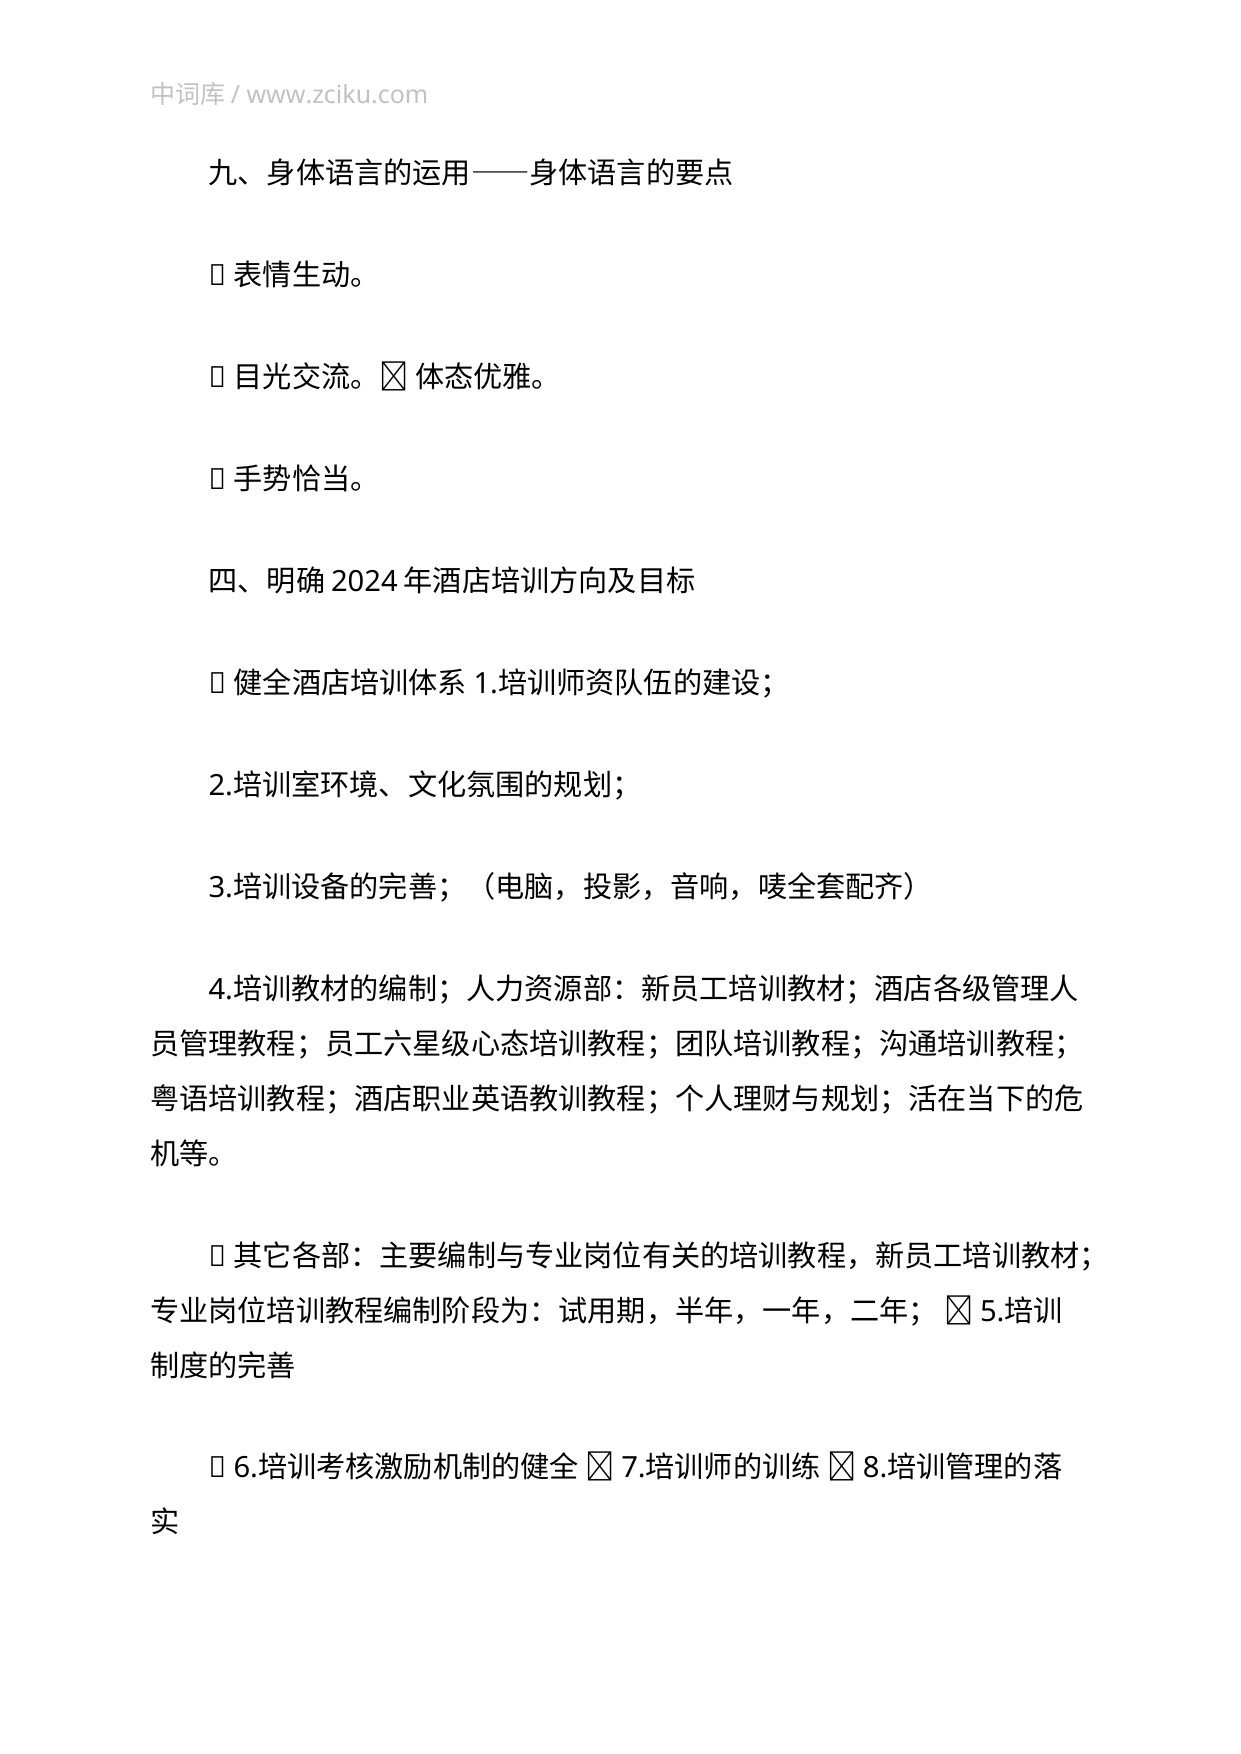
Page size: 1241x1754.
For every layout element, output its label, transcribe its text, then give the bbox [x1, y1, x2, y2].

text 九、身体语言的运用——身体语言的要点 [150, 150, 1090, 192]
text 3.培训设备的完善；（电脑，投影，音响，唛全套配齐） [150, 864, 1090, 906]
text 4.培训教材的编制；人力资源部：新员工培训教材；酒店各级管理人员管理教程；员工六星级心态培训教程；团队培训教程；沟通培训教程；粤语培训教程；酒店职业英语教训教程；个人理财与规划；活在当下的危机等。 [150, 966, 1090, 1173]
text  健全酒店培训体系 1.培训师资队伍的建设； [150, 660, 1090, 702]
text  6.培训考核激励机制的健全  7.培训师的训练  8.培训管理的落实 [150, 1444, 1090, 1541]
text  其它各部：主要编制与专业岗位有关的培训教程，新员工培训教材；专业岗位培训教程编制阶段为：试用期，半年，一年，二年；  5.培训制度的完善 [150, 1232, 1090, 1384]
text 2.培训室环境、文化氛围的规划； [150, 762, 1090, 804]
text  手势恰当。 [150, 456, 1090, 498]
text 四、明确2024年酒店培训方向及目标 [150, 558, 1090, 600]
text  目光交流。 体态优雅。 [150, 354, 1090, 396]
text  表情生动。 [150, 252, 1090, 294]
